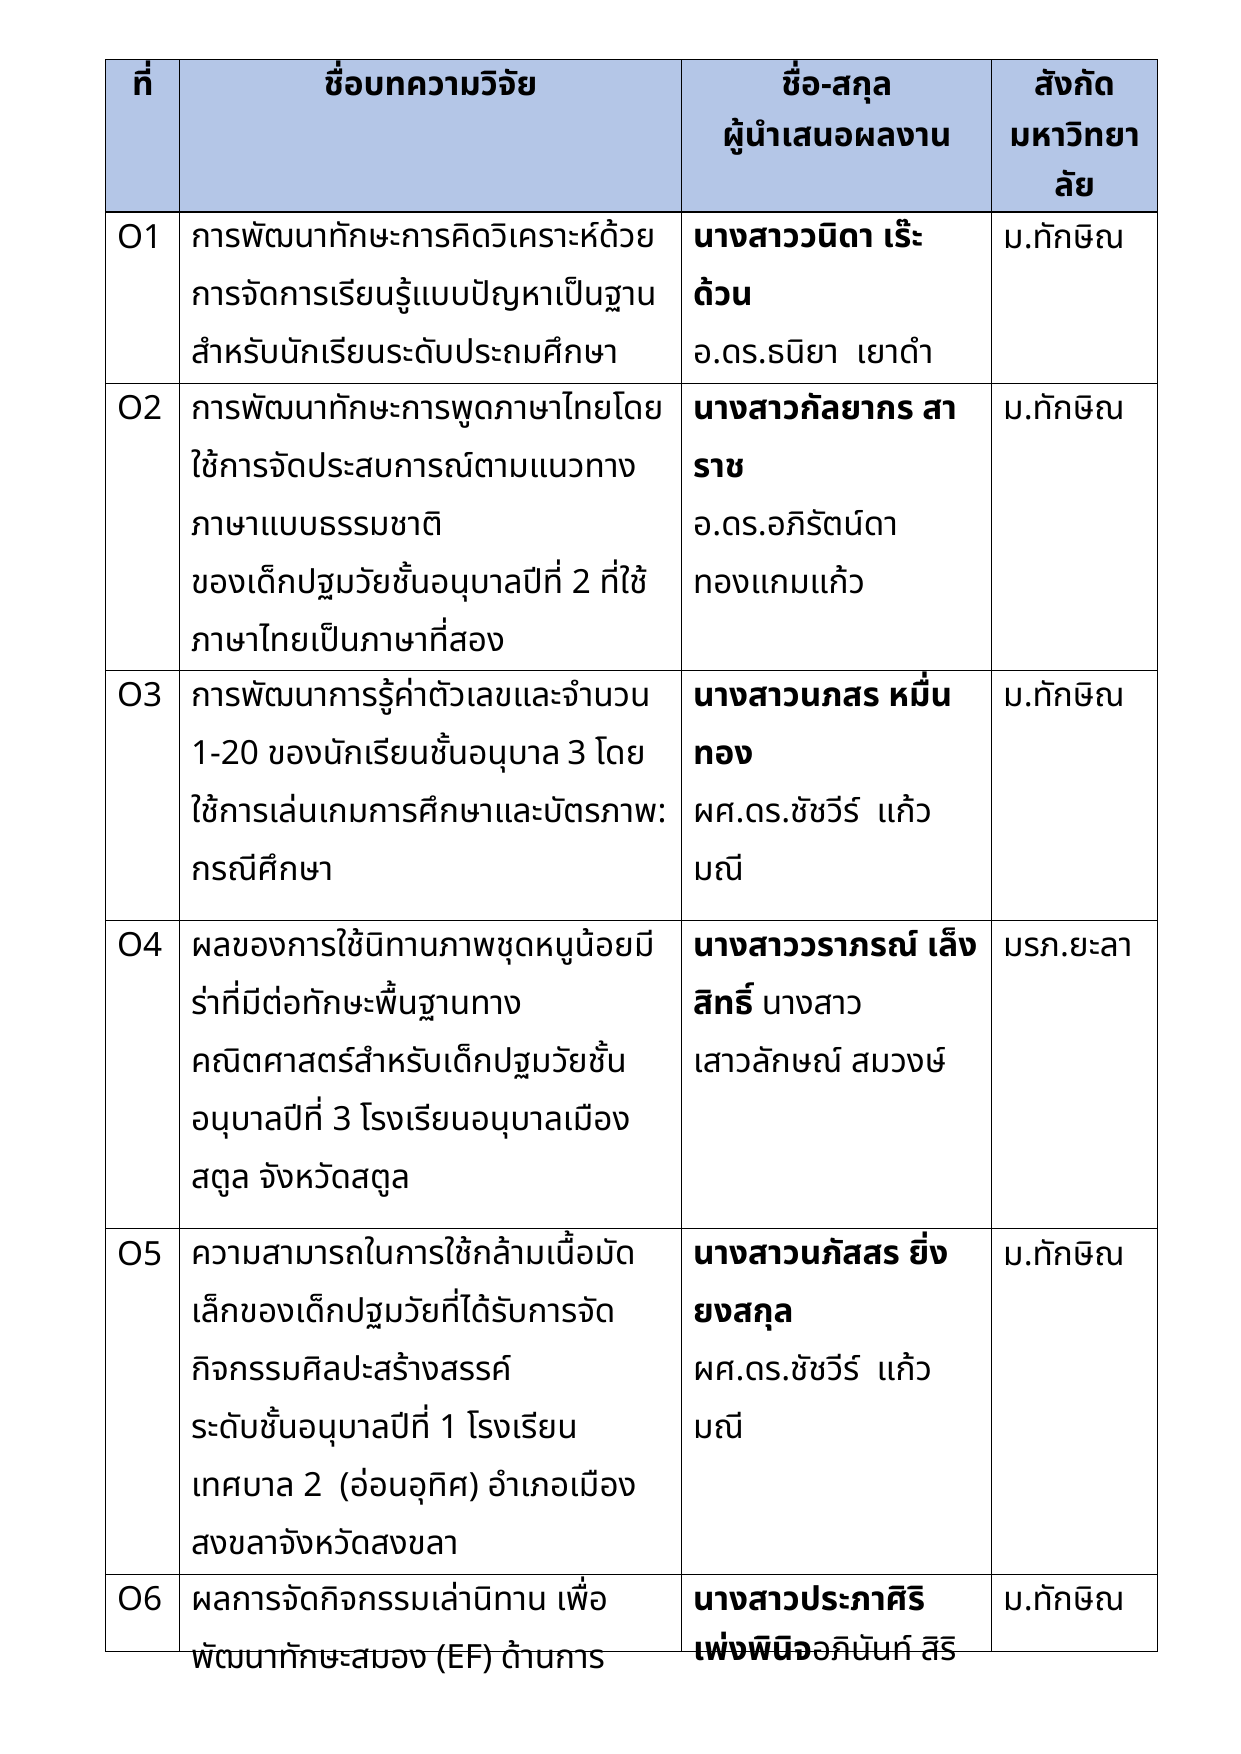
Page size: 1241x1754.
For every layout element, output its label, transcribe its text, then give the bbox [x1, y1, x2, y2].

table_cell นางสาววราภรณ์ เล็งสิทธิ์ นางสาวเสาวลักษณ์ สมวงษ์ [682, 921, 991, 1228]
table_cell ม.ทักษิณ [992, 1229, 1157, 1573]
table_header ชื่อบทความวิจัย [180, 60, 681, 211]
table_cell ม.ทักษิณ [992, 671, 1157, 920]
table_header ชื่อ-สกุล ผู้นำเสนอผลงาน [682, 60, 991, 211]
table_cell O6 [106, 1575, 179, 1651]
table_cell ผลการจัดกิจกรรมเล่านิทาน เพื่อพัฒนาทักษะสมอง (EF) ด้านการจดจ่อใส่ใจและด้านความจำ เพื่อใช้งานของเด็กปฐมวัย โรงเรียนบ้านม่วงพุ่ม(คุรุราษฎร์พัฒนา) อำเภอสิงหนคร จังหวัดสงขลา [180, 1575, 681, 1651]
table_header สังกัดมหาวิทยาลัย [992, 60, 1157, 211]
table_cell นางสาวนภสร หมื่นทอง ผศ.ดร.ชัชวีร์ แก้วมณี [682, 671, 991, 920]
table_cell นางสาววนิดา เร๊ะด้วน อ.ดร.ธนิยา เยาดำ [682, 213, 991, 383]
table_cell O3 [106, 671, 179, 920]
table_cell O5 [106, 1229, 179, 1573]
table_cell O2 [106, 384, 179, 670]
table_cell นางสาวนภัสสร ยิ่งยงสกุล ผศ.ดร.ชัชวีร์ แก้วมณี [682, 1229, 991, 1573]
table_cell นางสาวกัลยากร สาราช อ.ดร.อภิรัตน์ดา ทองแกมแก้ว [682, 384, 991, 670]
table_cell การพัฒนาทักษะการคิดวิเคราะห์ด้วยการจัดการเรียนรู้แบบปัญหาเป็นฐานสำหรับนักเรียนระดับประถมศึกษา [180, 213, 681, 383]
table_cell การพัฒนาทักษะการพูดภาษาไทยโดยใช้การจัดประสบการณ์ตามแนวทางภาษาแบบธรรมชาติ ของเด็กปฐมวัยชั้นอนุบาลปีที่ 2 ที่ใช้ภาษาไทยเป็นภาษาที่สอง [180, 384, 681, 670]
table_cell O4 [106, 921, 179, 1228]
table_cell ม.ทักษิณ [992, 213, 1157, 383]
table_cell นางสาวประภาศิริ เพ่งพินิจอภินันท์ สิริรัตนจิตต์ พัศรเบศวณ์ เวชวิริยะสกุล พรพรรณ ซุ้นสุวรรณ [682, 1575, 991, 1651]
table_cell ผลของการใช้นิทานภาพชุดหนูน้อยมีร่าที่มีต่อทักษะพื้นฐานทาง คณิตศาสตร์สำหรับเด็กปฐมวัยชั้นอนุบาลปีที่ 3 โรงเรียนอนุบาลเมือง สตูล จังหวัดสตูล [180, 921, 681, 1228]
table_cell ม.ทักษิณ [992, 384, 1157, 670]
table_header ที่ [106, 60, 179, 211]
table_cell ม.ทักษิณ [992, 1575, 1157, 1651]
table_cell การพัฒนาการรู้ค่าตัวเลขและจำนวน 1-20 ของนักเรียนชั้นอนุบาล3 โดยใช้การเล่นเกมการศึกษาและบัตรภาพ: กรณีศึกษา [180, 671, 681, 920]
table_cell O1 [106, 213, 179, 383]
table_cell ความสามารถในการใช้กล้ามเนื้อมัดเล็กของเด็กปฐมวัยที่ได้รับการจัดกิจกรรมศิลปะสร้างสรรค์ ระดับชั้นอนุบาลปีที่ 1 โรงเรียนเทศบาล 2 (อ่อนอุทิศ) อำเภอเมืองสงขลาจังหวัดสงขลา [180, 1229, 681, 1573]
table_cell มรภ.ยะลา [992, 921, 1157, 1228]
